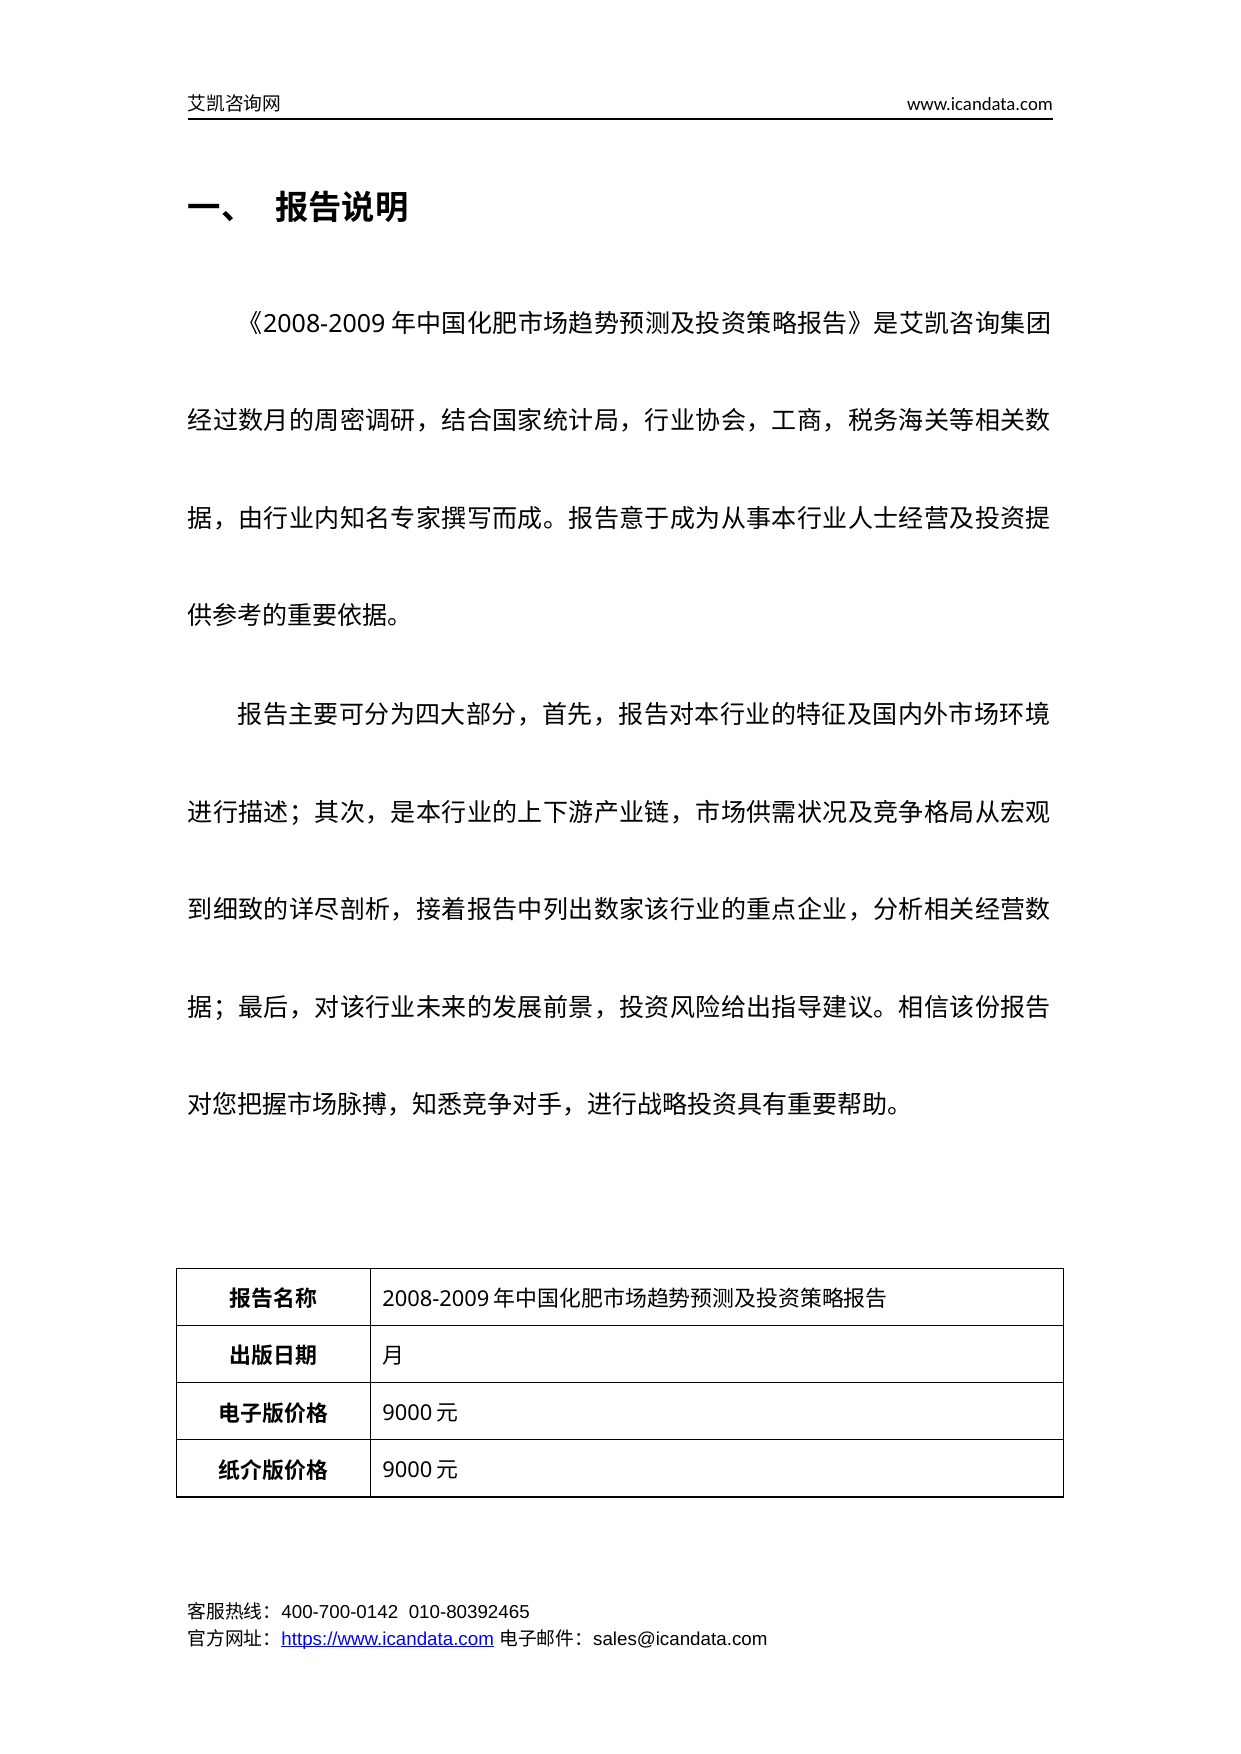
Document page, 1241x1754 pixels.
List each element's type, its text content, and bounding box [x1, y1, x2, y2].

table_cell 9000元 [371, 1383, 1063, 1439]
subtitle 报告说明 [187, 172, 1053, 237]
table_cell 纸介版价格 [177, 1440, 370, 1496]
text 报告主要可分为四大部分，首先，报告对本行业的特征及国内外市场环境进行描述；其次，是本行业的上下游产业链，市场供需状况及竞争格局从宏观到细致的详尽剖析，接着报告中列出数家该行业的重点企业，分析相关经营数据；最后，对该行业未来的发展前景，投资风险给出指导建议。相信该份报告对您把握市场脉搏，知悉竞争对手，进行战略投资具有重要帮助。 [187, 681, 1053, 1136]
table_cell 电子版价格 [177, 1383, 370, 1439]
table_cell 月 [371, 1326, 1063, 1382]
table_cell 9000元 [371, 1440, 1063, 1496]
text 《2008-2009年中国化肥市场趋势预测及投资策略报告》是艾凯咨询集团经过数月的周密调研，结合国家统计局，行业协会，工商，税务海关等相关数据，由行业内知名专家撰写而成。报告意于成为从事本行业人士经营及投资提供参考的重要依据。 [187, 289, 1053, 646]
table_header 报告名称 [177, 1269, 370, 1325]
table_header 2008-2009年中国化肥市场趋势预测及投资策略报告 [371, 1269, 1063, 1325]
table_cell 出版日期 [177, 1326, 370, 1382]
